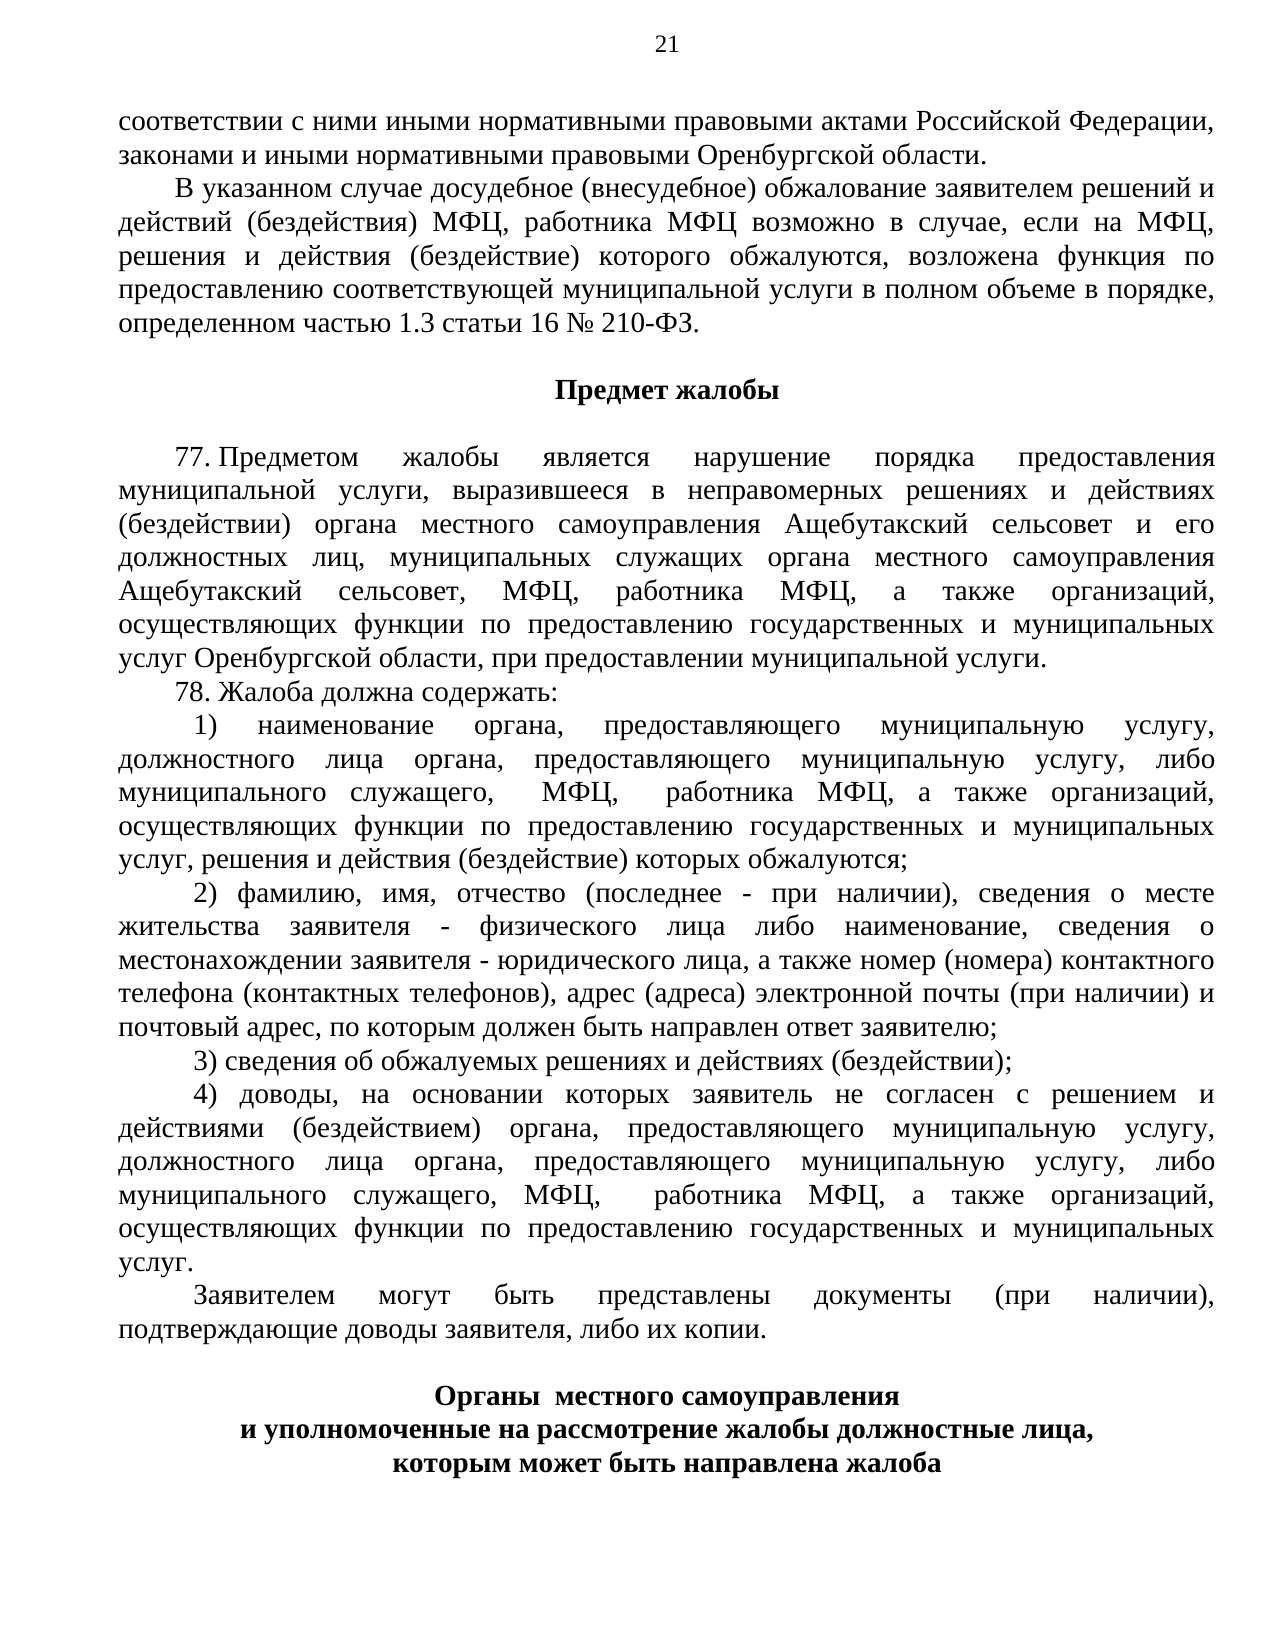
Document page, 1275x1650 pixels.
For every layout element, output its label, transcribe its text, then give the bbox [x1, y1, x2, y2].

text Заявителем могут быть представлены документы (при наличии), подтверждающие доводы заявителя, либо их копии. [118, 1277, 1216, 1344]
text которым может быть направлена жалоба [118, 1445, 1216, 1479]
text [118, 103, 1216, 171]
text 1) наименование органа, предоставляющего муниципальную услугу, должностного лица органа, предоставляющего муниципальную услугу, либо муниципального служащего, МФЦ, работника МФЦ, а также организаций, осуществляющих функции по предоставлению государственных и муниципальных услуг, решения и действия (бездействие) которых обжалуются; [118, 707, 1216, 875]
text Органы местного самоуправления и уполномоченные на рассмотрение жалобы должностные лица, [118, 1378, 1216, 1445]
text 78. Жалоба должна содержать: [118, 674, 1216, 707]
text 2) фамилию, имя, отчество (последнее - при наличии), сведения о месте жительства заявителя - физического лица либо наименование, сведения о местонахождении заявителя - юридического лица, а также номер (номера) контактного телефона (контактных телефонов), адрес (адреса) электронной почты (при наличии) и почтовый адрес, по которым должен быть направлен ответ заявителю; [118, 875, 1216, 1043]
text 3) сведения об обжалуемых решениях и действиях (бездействии); [118, 1043, 1216, 1076]
text Предмет жалобы [118, 372, 1216, 405]
text 4) доводы, на основании которых заявитель не согласен с решением и действиями (бездействием) органа, предоставляющего муниципальную услугу, должностного лица органа, предоставляющего муниципальную услугу, либо муниципального служащего, МФЦ, работника МФЦ, а также организаций, осуществляющих функции по предоставлению государственных и муниципальных услуг. [118, 1076, 1216, 1277]
text 77. Предметом жалобы является нарушение порядка предоставления муниципальной услуги, выразившееся в неправомерных решениях и действиях (бездействии) органа местного самоуправления Ащебутакский сельсовет и его должностных лиц, муниципальных служащих органа местного самоуправления Ащебутакский сельсовет, МФЦ, работника МФЦ, а также организаций, осуществляющих функции по предоставлению государственных и муниципальных услуг Оренбургской области, при предоставлении муниципальной услуги. [118, 439, 1216, 674]
text В указанном случае досудебное (внесудебное) обжалование заявителем решений и действий (бездействия) МФЦ, работника МФЦ возможно в случае, если на МФЦ, решения и действия (бездействие) которого обжалуются, возложена функция по предоставлению соответствующей муниципальной услуги в полном объеме в порядке, определенном частью 1.3 статьи 16 № 210-ФЗ. [118, 171, 1216, 338]
